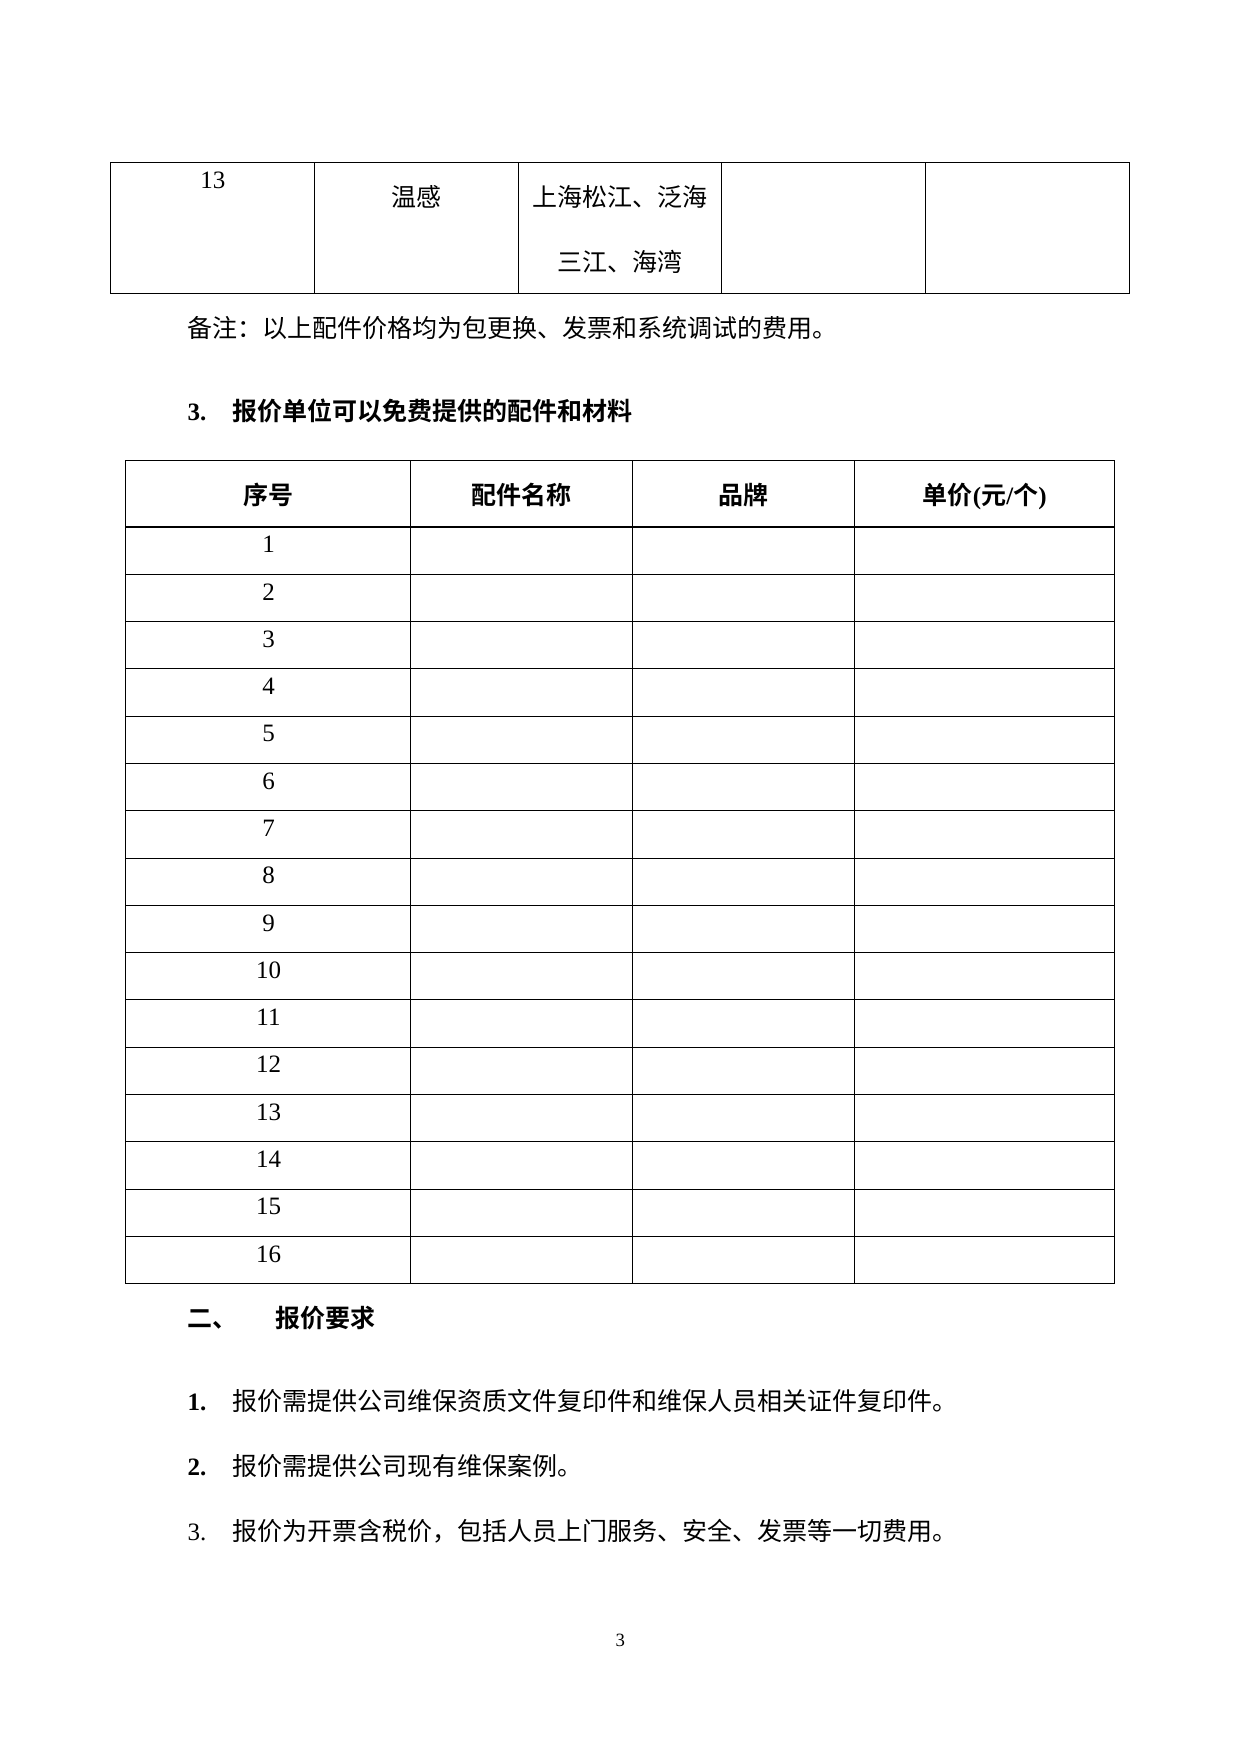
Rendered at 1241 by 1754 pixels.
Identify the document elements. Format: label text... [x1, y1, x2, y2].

table_cell [633, 859, 854, 905]
table_cell 8 [126, 859, 410, 905]
table_cell [411, 906, 632, 952]
table_cell [411, 622, 632, 668]
table_cell 1 [126, 528, 410, 574]
table_cell 6 [126, 764, 410, 810]
table_cell [633, 811, 854, 857]
table_cell 13 [126, 1095, 410, 1141]
table_cell [411, 717, 632, 763]
table_cell [722, 163, 925, 293]
table_cell 12 [126, 1048, 410, 1094]
table_cell [855, 528, 1114, 574]
table_cell [411, 764, 632, 810]
table_header 单价(元/个) [855, 461, 1114, 526]
table_cell [855, 764, 1114, 810]
table_cell [411, 859, 632, 905]
table_cell 9 [126, 906, 410, 952]
table_cell [633, 528, 854, 574]
table_cell [633, 1095, 854, 1141]
table_cell 上海松江、泛海三江、海湾 [519, 163, 721, 293]
table_cell [855, 717, 1114, 763]
table_cell [855, 811, 1114, 857]
table_cell 14 [126, 1142, 410, 1188]
list 备注：以上配件价格均为包更换、发票和系统调试的费用。 [187, 294, 1053, 359]
table_cell [855, 1142, 1114, 1188]
table_cell 11 [126, 1000, 410, 1047]
table_cell [633, 1048, 854, 1094]
table_header 品牌 [633, 461, 854, 526]
table_cell [633, 1000, 854, 1047]
table_cell [855, 622, 1114, 668]
table_cell [855, 1048, 1114, 1094]
table_header 序号 [126, 461, 410, 526]
table_cell [633, 953, 854, 999]
table_cell [411, 1000, 632, 1047]
table_cell [411, 528, 632, 574]
table_cell 16 [126, 1237, 410, 1283]
table_cell 4 [126, 669, 410, 716]
table_cell [411, 953, 632, 999]
table_cell [411, 1237, 632, 1283]
table_cell [411, 811, 632, 857]
table_cell 温感 [315, 163, 518, 293]
table_cell [633, 1190, 854, 1236]
table_cell [633, 669, 854, 716]
table_cell 5 [126, 717, 410, 763]
table_cell [411, 1190, 632, 1236]
table_cell [855, 859, 1114, 905]
table_cell [855, 1237, 1114, 1283]
table_cell [633, 764, 854, 810]
table_cell [411, 575, 632, 621]
table_header 配件名称 [411, 461, 632, 526]
table_cell [855, 1190, 1114, 1236]
table_cell [926, 163, 1129, 293]
table_cell [411, 1048, 632, 1094]
table_cell [411, 1142, 632, 1188]
table_cell [633, 717, 854, 763]
table_cell [633, 622, 854, 668]
table_cell [855, 953, 1114, 999]
table_cell [855, 1095, 1114, 1141]
table_cell [633, 1142, 854, 1188]
list 报价要求 [187, 1284, 1053, 1349]
table_cell 10 [126, 953, 410, 999]
table_cell [855, 1000, 1114, 1047]
table_cell 13 [111, 163, 314, 293]
table_cell [855, 906, 1114, 952]
table_cell [633, 1237, 854, 1283]
list 报价需提供公司现有维保案例。 [187, 1432, 1053, 1497]
table_cell 7 [126, 811, 410, 857]
table_cell 15 [126, 1190, 410, 1236]
table_cell [855, 575, 1114, 621]
table_cell [633, 575, 854, 621]
list 报价需提供公司维保资质文件复印件和维保人员相关证件复印件。 [187, 1367, 1053, 1432]
table_cell [855, 669, 1114, 716]
table_cell 2 [126, 575, 410, 621]
table_cell [411, 669, 632, 716]
list 报价为开票含税价，包括人员上门服务、安全、发票等一切费用。 [187, 1497, 1053, 1562]
table_cell [633, 906, 854, 952]
table_cell [411, 1095, 632, 1141]
table_cell 3 [126, 622, 410, 668]
list 报价单位可以免费提供的配件和材料 [187, 377, 1053, 442]
